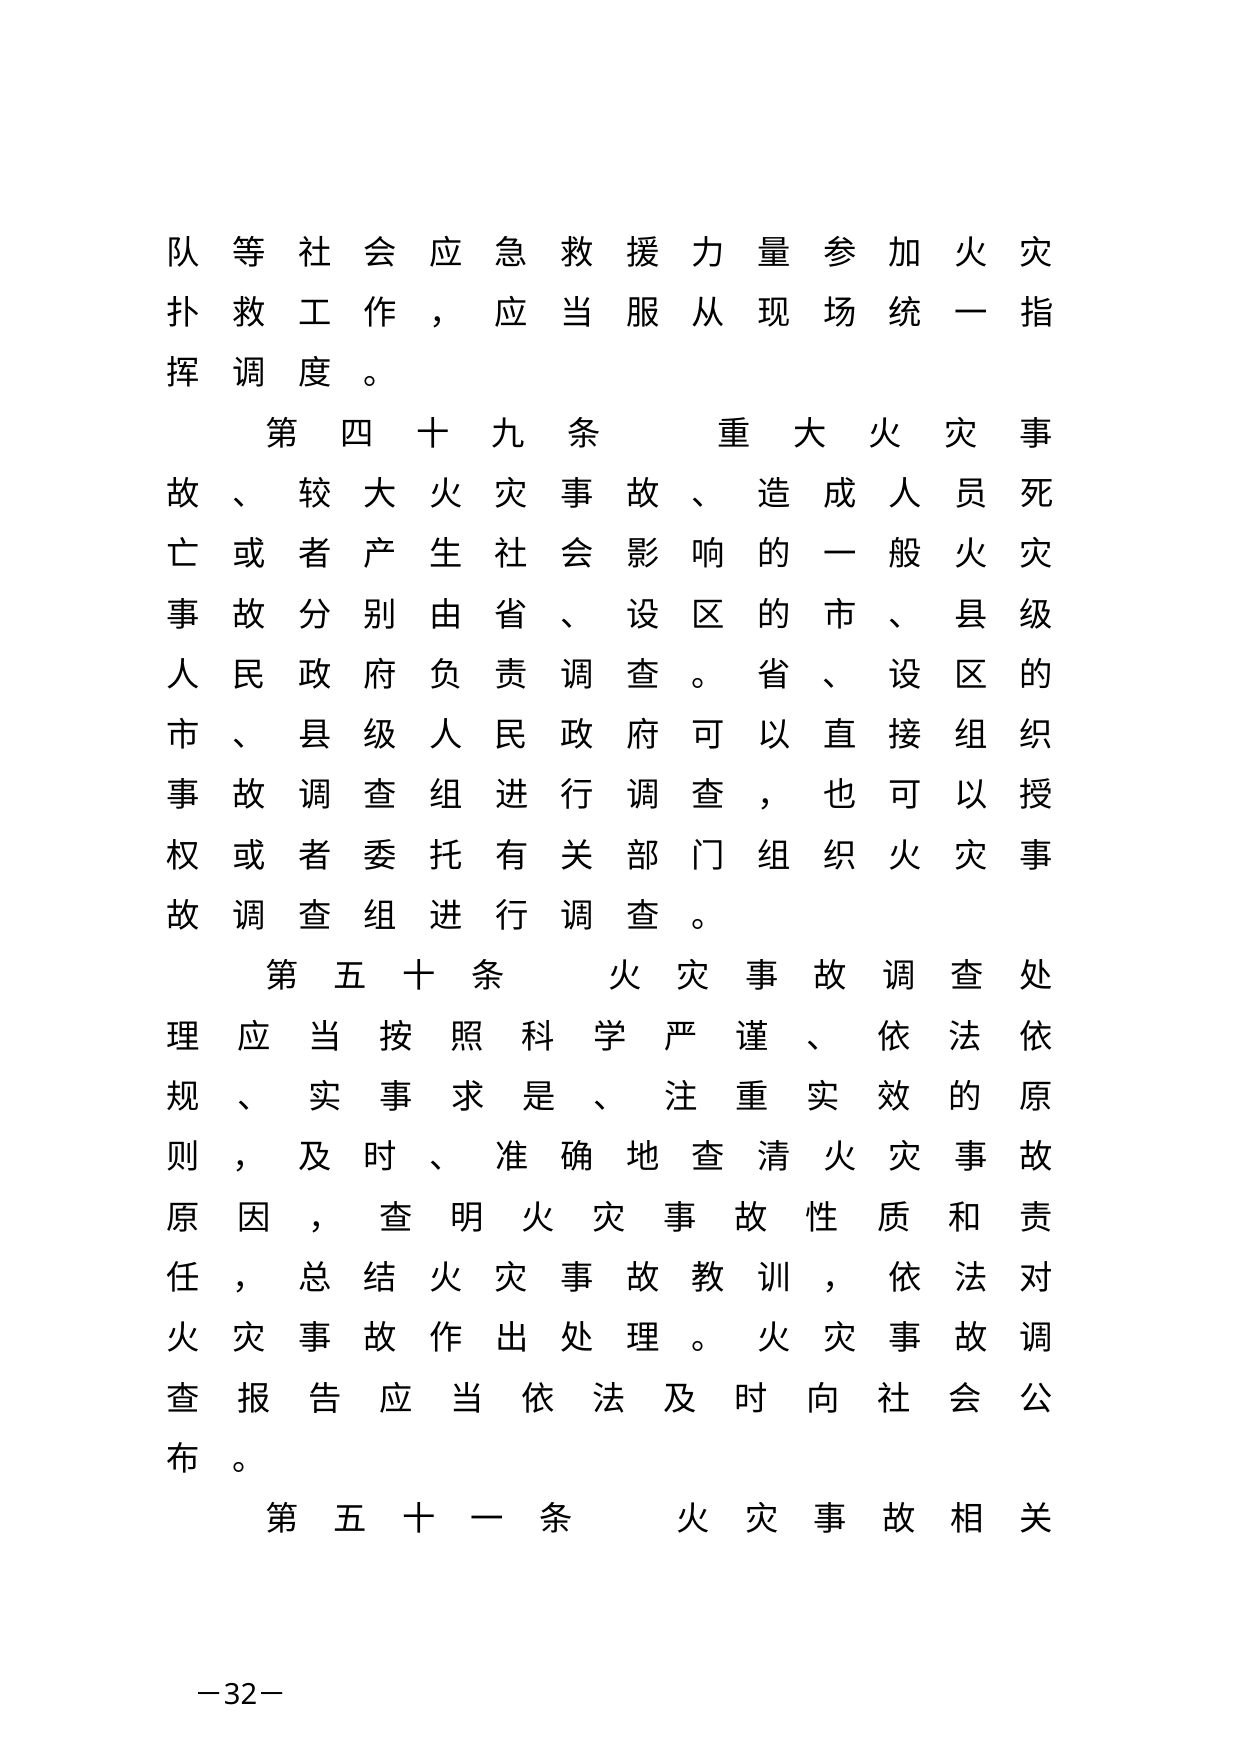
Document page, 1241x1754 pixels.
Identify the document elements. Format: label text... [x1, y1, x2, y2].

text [167, 1486, 1085, 1546]
text 第四十九条 重大火灾事故、较大火灾事故、造成人员死亡或者产生社会影响的一般火灾事故分别由省、设区的市、县级人民政府负责调查。省、设区的市、县级人民政府可以直接组织事故调查组进行调查，也可以授权或者委托有关部门组织火灾事故调查组进行调查。 [167, 400, 1085, 943]
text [167, 219, 1085, 400]
text 第五十条 火灾事故调查处理应当按照科学严谨、依法依规、实事求是、注重实效的原则，及时、准确地查清火灾事故原因，查明火灾事故性质和责任，总结火灾事故教训，依法对火灾事故作出处理。火灾事故调查报告应当依法及时向社会公布。 [167, 943, 1085, 1486]
